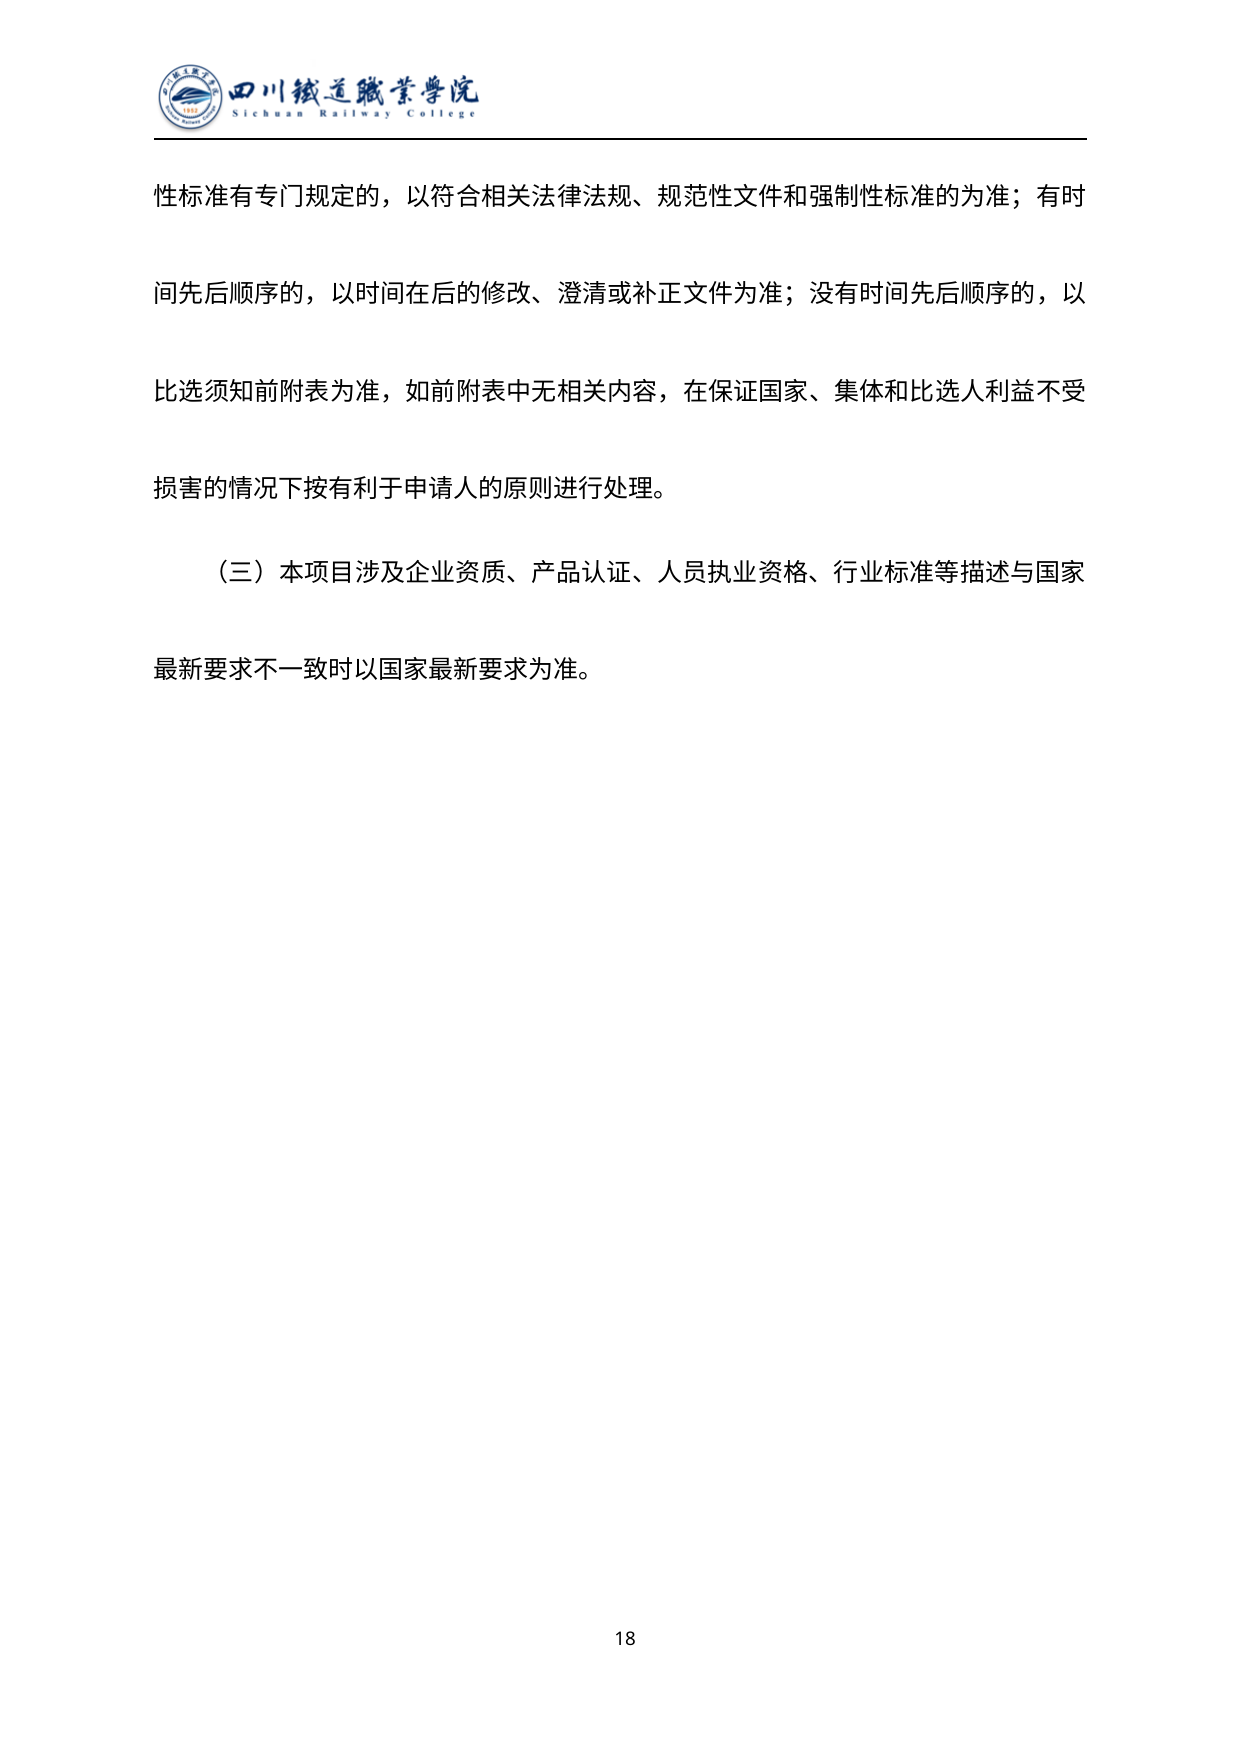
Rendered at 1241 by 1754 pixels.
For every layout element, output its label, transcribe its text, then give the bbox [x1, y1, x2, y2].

picture [153, 59, 485, 136]
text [153, 162, 1087, 519]
text （三）本项目涉及企业资质、产品认证、人员执业资格、行业标准等描述与国家最新要求不一致时以国家最新要求为准。 [153, 538, 1087, 700]
